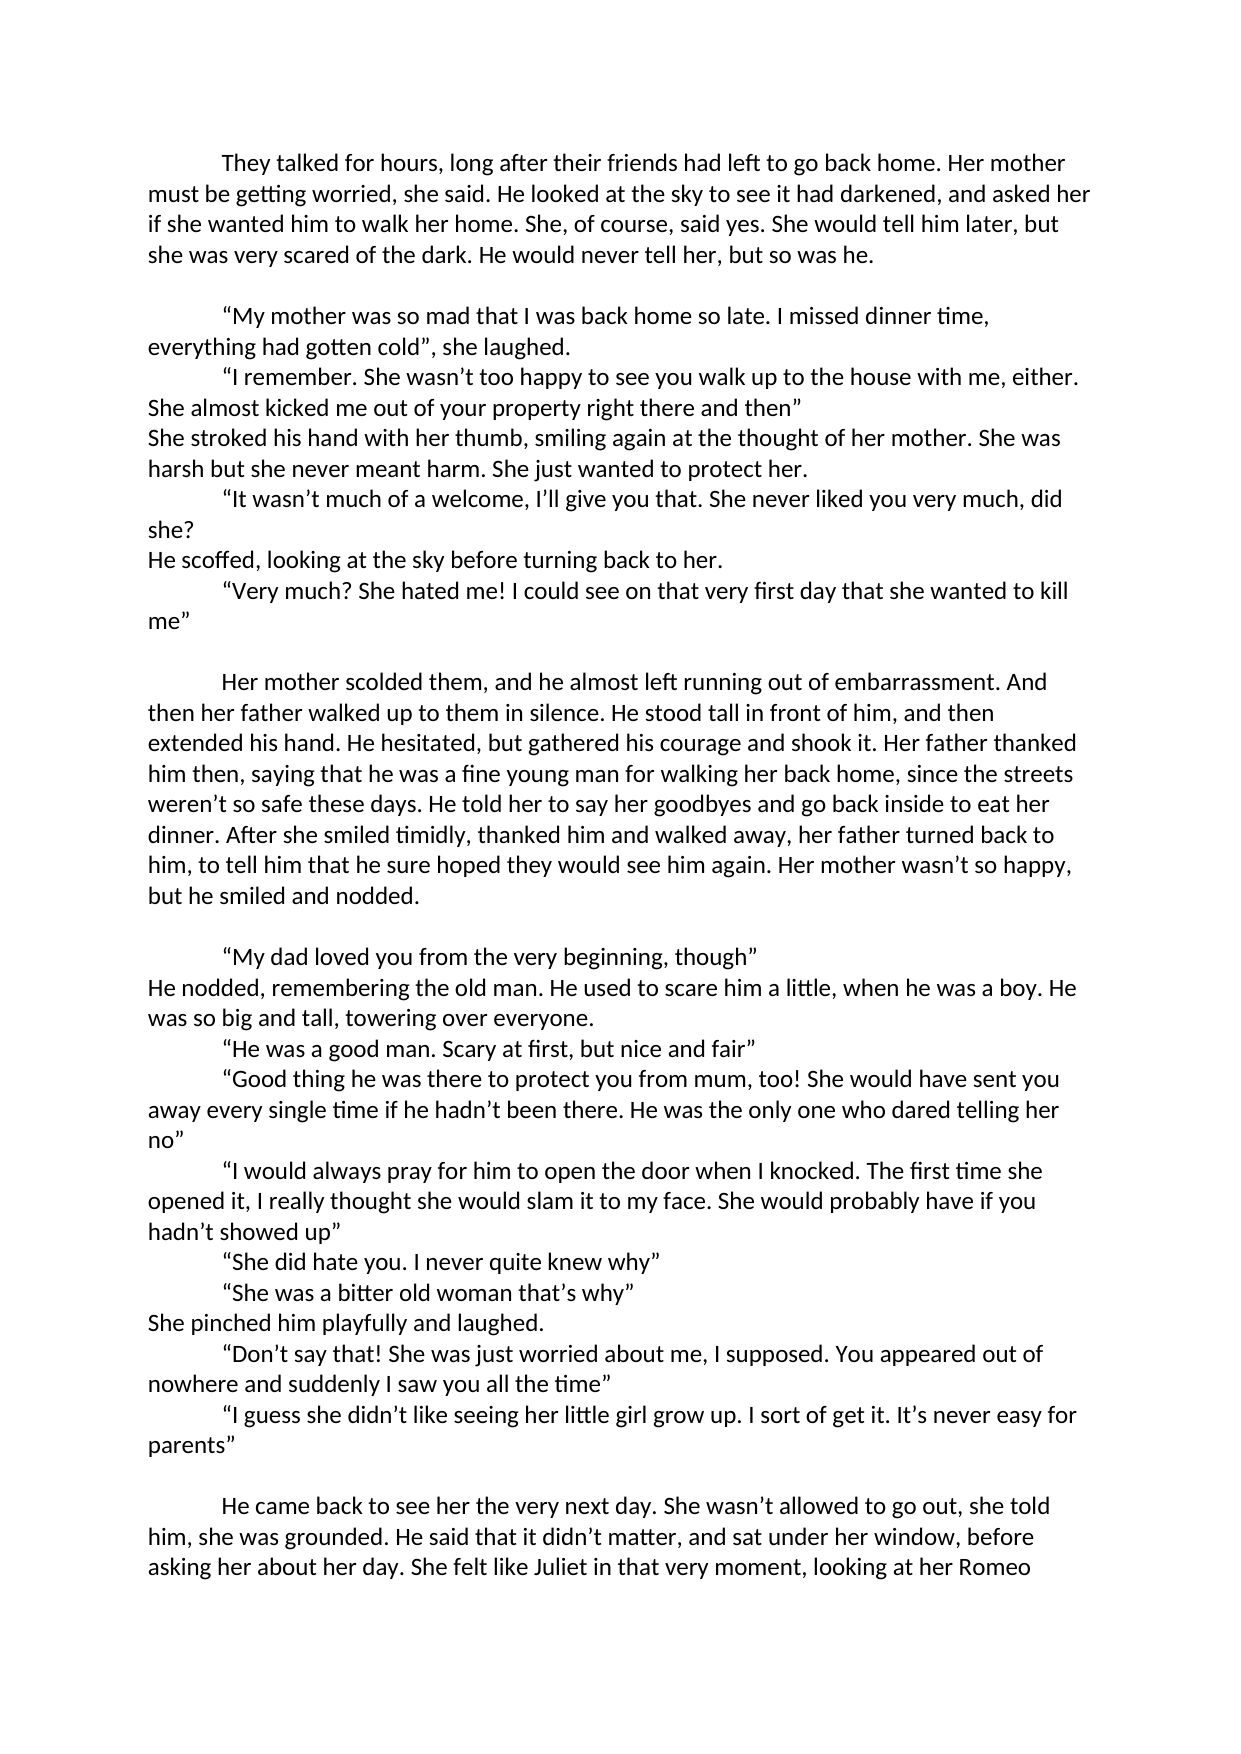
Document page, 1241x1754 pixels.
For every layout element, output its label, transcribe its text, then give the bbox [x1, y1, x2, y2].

text “I would always pray for him to open the door when I knocked. The first time she opened it, I really thought she would slam it to my face. She would probably have if you hadn’t showed up” [148, 1155, 1093, 1246]
text “My mother was so mad that I was back home so late. I missed dinner time, everything had gotten cold”, she laughed. [148, 300, 1093, 361]
text “He was a good man. Scary at first, but nice and fair” [148, 1033, 1093, 1063]
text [148, 1491, 1093, 1582]
text Her mother scolded them, and he almost left running out of embarrassment. And then her father walked up to them in silence. He stood tall in front of him, and then extended his hand. He hesitated, but gathered his courage and shook it. Her father thanked him then, saying that he was a fine young man for walking her back home, since the streets weren’t so safe these days. He told her to say her goodbyes and go back inside to eat her dinner. After she smiled timidly, thanked him and walked away, her father turned back to him, to tell him that he sure hoped they would see him again. Her mother wasn’t so happy, but he smiled and nodded. [148, 666, 1093, 911]
text She stroked his hand with her thumb, smiling again at the thought of her mother. She was harsh but she never meant harm. She just wanted to protect her. [148, 422, 1093, 483]
text “My dad loved you from the very beginning, though” [148, 941, 1093, 972]
text He scoffed, looking at the sky before turning back to her. [148, 544, 1093, 575]
text “She did hate you. I never quite knew why” [148, 1246, 1093, 1277]
text “She was a bitter old woman that’s why” [148, 1277, 1093, 1307]
text “It wasn’t much of a welcome, I’ll give you that. She never liked you very much, did she? [148, 483, 1093, 544]
text They talked for hours, long after their friends had left to go back home. Her mother must be getting worried, she said. He looked at the sky to see it had darkened, and asked her if she wanted him to walk her home. She, of course, said yes. She would tell him later, but she was very scared of the dark. He would never tell her, but so was he. [148, 148, 1093, 270]
text He nodded, remembering the old man. He used to scare him a little, when he was a boy. He was so big and tall, towering over everyone. [148, 972, 1093, 1033]
text “I guess she didn’t like seeing her little girl grow up. I sort of get it. It’s never easy for parents” [148, 1399, 1093, 1460]
text “Good thing he was there to protect you from mum, too! She would have sent you away every single time if he hadn’t been there. He was the only one who dared telling her no” [148, 1063, 1093, 1155]
text She pinched him playfully and laughed. [148, 1307, 1093, 1338]
text “Don’t say that! She was just worried about me, I supposed. You appeared out of nowhere and suddenly I saw you all the time” [148, 1338, 1093, 1399]
text “Very much? She hated me! I could see on that very first day that she wanted to kill me” [148, 575, 1093, 636]
text “I remember. She wasn’t too happy to see you walk up to the house with me, either. She almost kicked me out of your property right there and then” [148, 361, 1093, 422]
